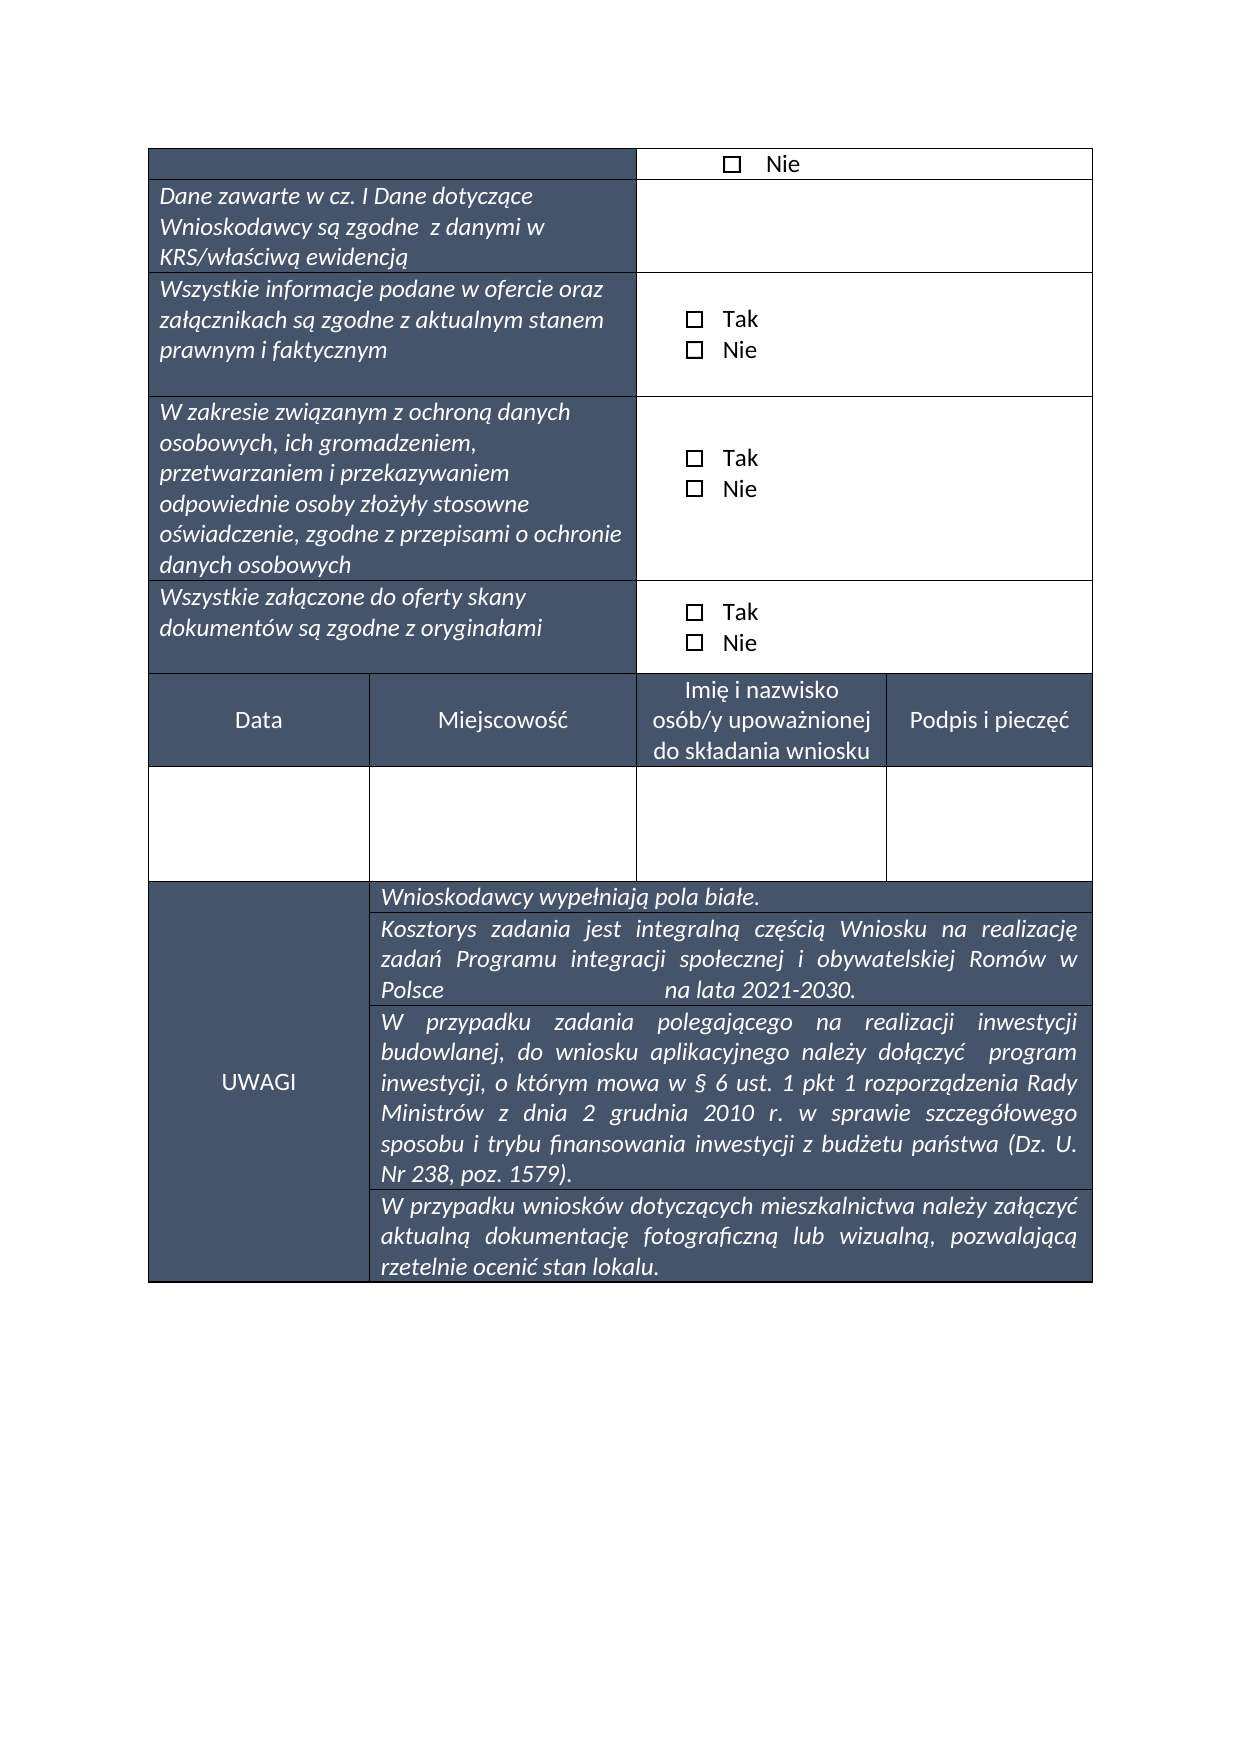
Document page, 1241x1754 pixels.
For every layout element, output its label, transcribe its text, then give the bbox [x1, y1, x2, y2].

table_cell Wszystkie załączone do oferty skany dokumentów są zgodne z oryginałami [149, 581, 636, 673]
table_cell [887, 767, 1092, 881]
picture [686, 634, 703, 651]
table_cell Kosztorys zadania jest integralną częścią Wniosku na realizację zadań Programu integracji społecznej i obywatelskiej Romów w Polsce na lata 2021-2030. [370, 913, 1092, 1005]
table_cell Imię i nazwisko osób/y upoważnionej do składania wniosku [637, 674, 886, 766]
table_cell [149, 767, 369, 881]
picture [686, 311, 703, 328]
table_cell UWAGI [149, 882, 369, 1281]
picture [686, 341, 703, 359]
table_cell Data [149, 674, 369, 766]
table_cell Tak Nie [637, 273, 1092, 396]
picture [723, 156, 741, 173]
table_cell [149, 149, 636, 179]
table_cell Tak Nie [637, 581, 1092, 673]
table_cell Wnioskodawcy wypełniają pola białe. [370, 882, 1092, 912]
table_cell Miejscowość [370, 674, 636, 766]
table_cell Tak Nie [637, 149, 1092, 179]
table_cell W przypadku zadania polegającego na realizacji inwestycji budowlanej, do wniosku aplikacyjnego należy dołączyć program inwestycji, o którym mowa w § 6 ust. 1 pkt 1 rozporządzenia Rady Ministrów z dnia 2 grudnia 2010 r. w sprawie szczegółowego sposobu i trybu finansowania inwestycji z budżetu państwa (Dz. U. Nr 238, poz. 1579). [370, 1006, 1092, 1189]
picture [686, 480, 703, 497]
table_cell Tak Nie [637, 397, 1092, 580]
table_cell Podpis i pieczęć [887, 674, 1092, 766]
table_cell Wszystkie informacje podane w ofercie oraz załącznikach są zgodne z aktualnym stanem prawnym i faktycznym [149, 273, 636, 396]
picture [686, 450, 703, 467]
table_cell W zakresie związanym z ochroną danych osobowych, ich gromadzeniem, przetwarzaniem i przekazywaniem odpowiednie osoby złożyły stosowne oświadczenie, zgodne z przepisami o ochronie danych osobowych [149, 397, 636, 580]
table_cell [370, 767, 636, 881]
picture [686, 604, 703, 621]
table_cell Dane zawarte w cz. I Dane dotyczące Wnioskodawcy są zgodne z danymi w KRS/właściwą ewidencją [149, 180, 636, 272]
table_cell W przypadku wniosków dotyczących mieszkalnictwa należy załączyć aktualną dokumentację fotograficzną lub wizualną, pozwalającą rzetelnie ocenić stan lokalu. [370, 1190, 1092, 1281]
table_cell [637, 180, 1092, 272]
table_cell [637, 767, 886, 881]
